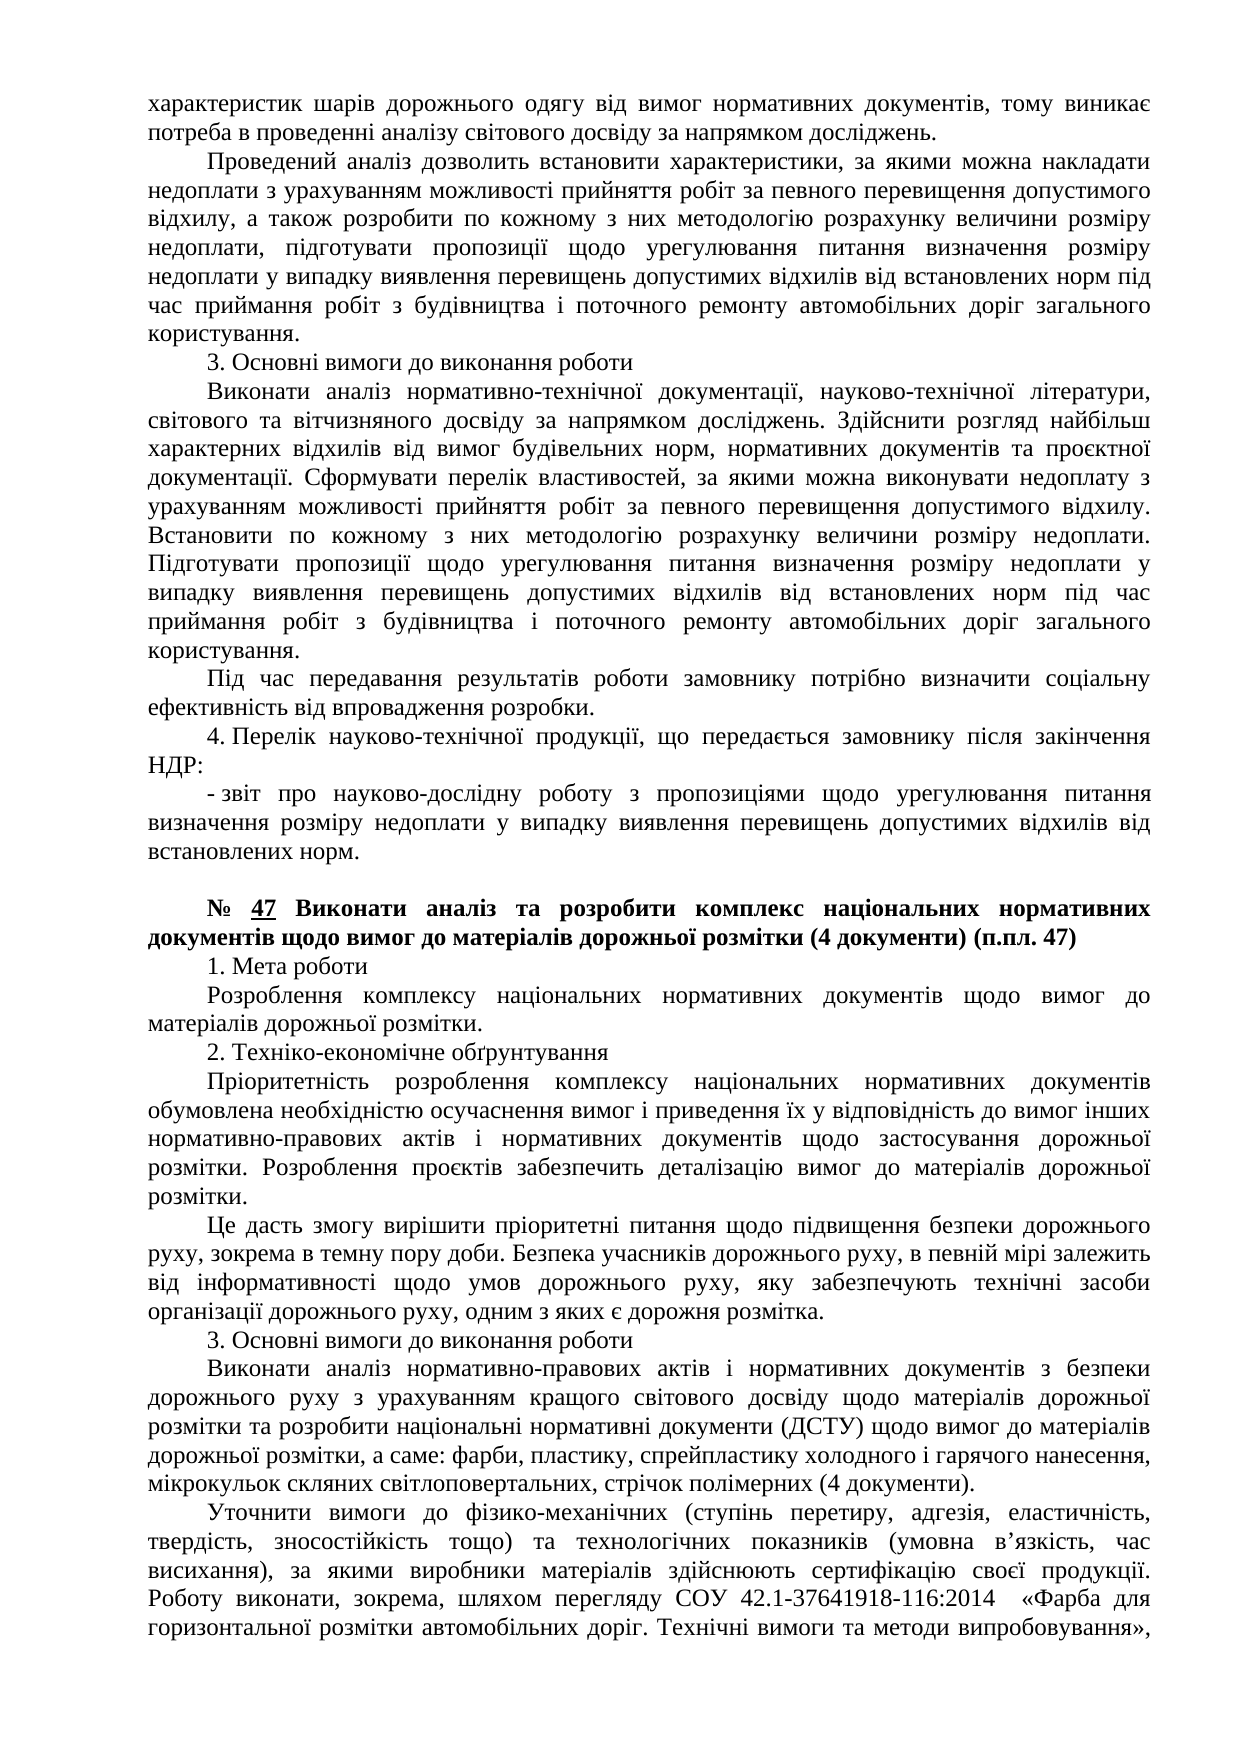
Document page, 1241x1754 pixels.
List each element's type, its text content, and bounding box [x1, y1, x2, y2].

text № 47 Виконати аналіз та розробити комплекс національних нормативних документів щодо вимог до матеріалів дорожньої розмітки (4 документи) (п.пл. 47) [148, 893, 1152, 951]
text 4. Перелік науково-технічної продукції, що передається замовнику після закінчення НДР: [148, 721, 1152, 778]
text Пріоритетність розроблення комплексу національних нормативних документів обумовлена необхідністю осучаснення вимог і приведення їх у відповідність до вимог інших нормативно-правових актів і нормативних документів щодо застосування дорожньої розмітки. Розроблення проєктів забезпечить деталізацію вимог до матеріалів дорожньої розмітки. [148, 1066, 1152, 1210]
text 1. Мета роботи [148, 951, 1152, 980]
text Виконати аналіз нормативно-правових актів і нормативних документів з безпеки дорожнього руху з урахуванням кращого світового досвіду щодо матеріалів дорожньої розмітки та розробити національні нормативні документи (ДСТУ) щодо вимог до матеріалів дорожньої розмітки, а саме: фарби, пластику, спрейпластику холодного і гарячого нанесення, мікрокульок скляних світлоповертальних, стрічок полімерних (4 документи). [148, 1353, 1152, 1497]
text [148, 1497, 1152, 1641]
text - звіт про науково-дослідну роботу з пропозиціями щодо урегулювання питання визначення розміру недоплати у випадку виявлення перевищень допустимих відхилів від встановлених норм. [148, 778, 1152, 865]
text Розроблення комплексу національних нормативних документів щодо вимог до матеріалів дорожньої розмітки. [148, 980, 1152, 1037]
text Проведений аналіз дозволить встановити характеристики, за якими можна накладати недоплати з урахуванням можливості прийняття робіт за певного перевищення допустимого відхилу, а також розробити по кожному з них методологію розрахунку величини розміру недоплати, підготувати пропозиції щодо урегулювання питання визначення розміру недоплати у випадку виявлення перевищень допустимих відхилів від встановлених норм під час приймання робіт з будівництва і поточного ремонту автомобільних доріг загального користування. [148, 146, 1152, 347]
text Це дасть змогу вирішити пріоритетні питання щодо підвищення безпеки дорожнього руху, зокрема в темну пору доби. Безпека учасників дорожнього руху, в певній мірі залежить від інформативності щодо умов дорожнього руху, яку забезпечують технічні засоби організації дорожнього руху, одним з яких є дорожня розмітка. [148, 1210, 1152, 1325]
text Виконати аналіз нормативно-технічної документації, науково-технічної літератури, світового та вітчизняного досвіду за напрямком досліджень. Здійснити розгляд найбільш характерних відхилів від вимог будівельних норм, нормативних документів та проєктної документації. Сформувати перелік властивостей, за якими можна виконувати недоплату з урахуванням можливості прийняття робіт за певного перевищення допустимого відхилу. Встановити по кожному з них методологію розрахунку величини розміру недоплати. Підготувати пропозиції щодо урегулювання питання визначення розміру недоплати у випадку виявлення перевищень допустимих відхилів від встановлених норм під час приймання робіт з будівництва і поточного ремонту автомобільних доріг загального користування. [148, 376, 1152, 663]
text Під час передавання результатів роботи замовнику потрібно визначити соціальну ефективність від впровадження розробки. [148, 663, 1152, 721]
text 3. Основні вимоги до виконання роботи [148, 1325, 1152, 1353]
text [148, 88, 1152, 146]
text 2. Техніко-економічне обґрунтування [148, 1037, 1152, 1066]
text 3. Основні вимоги до виконання роботи [148, 347, 1152, 376]
